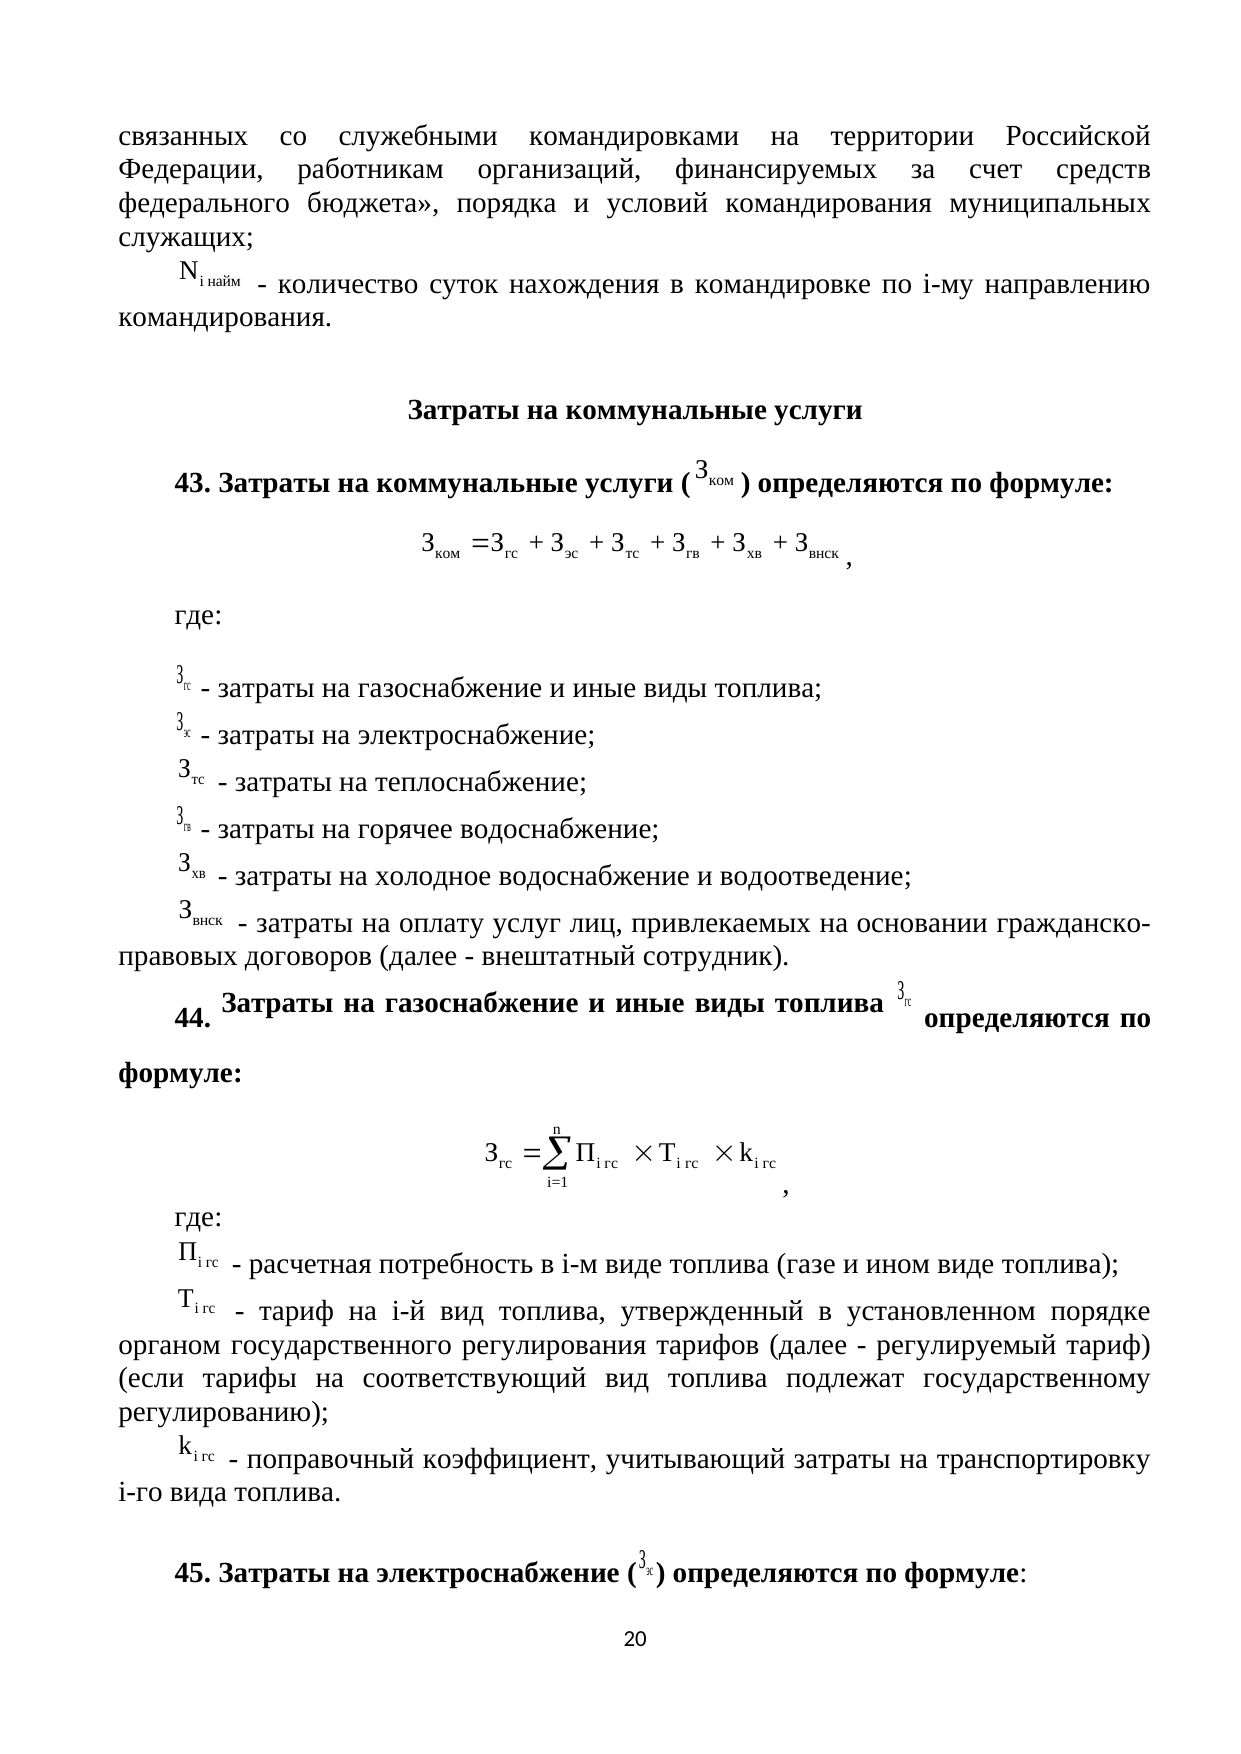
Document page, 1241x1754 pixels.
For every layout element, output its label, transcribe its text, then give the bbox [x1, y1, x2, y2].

text - количество суток нахождения в командировке по i-му направлению командирования. [118, 252, 1152, 333]
text - затраты на горячее водоснабжение; [118, 797, 1152, 844]
text , [118, 524, 1152, 571]
text - расчетная потребность в i-м виде топлива (газе и ином виде топлива); [118, 1233, 1152, 1280]
text где: [118, 597, 1152, 631]
text - затраты на газоснабжение и иные виды топлива; [118, 657, 1152, 703]
text 43. Затраты на коммунальные услуги () определяются по формуле: [118, 452, 1152, 498]
text - затраты на электроснабжение; [118, 703, 1152, 751]
text Затраты на коммунальные услуги [118, 392, 1152, 426]
text 45. Затраты на электроснабжение () определяются по формуле: [118, 1542, 1152, 1588]
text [118, 118, 1152, 252]
text - тариф на i-й вид топлива, утвержденный в установленном порядке органом государственного регулирования тарифов (далее - регулируемый тариф) (если тарифы на соответствующий вид топлива подлежат государственному регулированию); [118, 1280, 1152, 1427]
text 44. Затраты на газоснабжение и иные виды топлива определяются по формуле: [118, 972, 1152, 1088]
text - затраты на холодное водоснабжение и водоотведение; [118, 844, 1152, 891]
text - затраты на оплату услуг лиц, привлекаемых на основании гражданско-правовых договоров (далее - внештатный сотрудник). [118, 891, 1152, 972]
text - поправочный коэффициент, учитывающий затраты на транспортировку i-го вида топлива. [118, 1427, 1152, 1508]
text - затраты на теплоснабжение; [118, 751, 1152, 797]
text где: [118, 1199, 1152, 1233]
text , [118, 1116, 1152, 1199]
